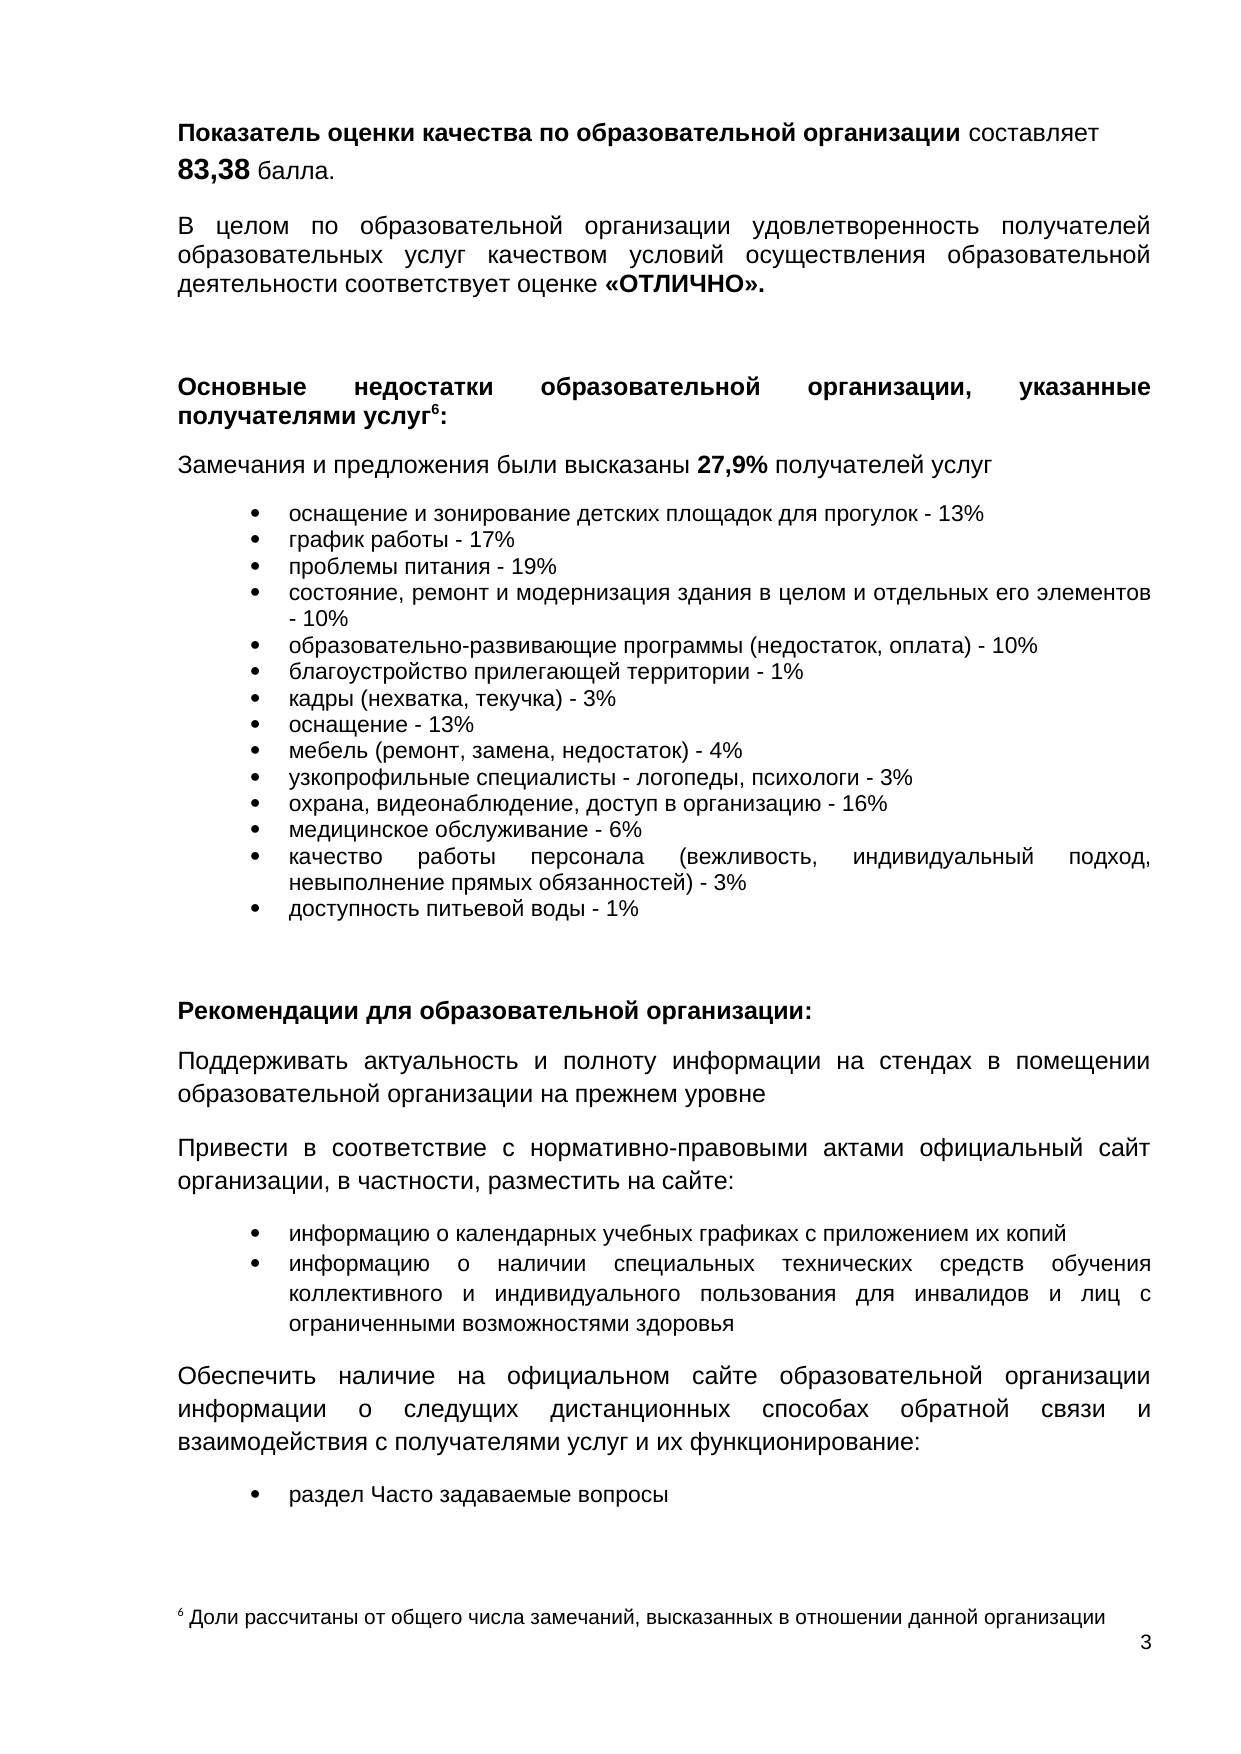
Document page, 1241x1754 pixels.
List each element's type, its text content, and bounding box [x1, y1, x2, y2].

list информацию о календарных учебных графиках с приложением их копий [251, 1219, 1152, 1246]
list узкопрофильные специалисты - логопеды, психологи - 3% [251, 763, 1152, 790]
text Рекомендации для образовательной организации: [177, 996, 1152, 1025]
list проблемы питания - 19% [251, 553, 1152, 579]
list оснащение - 13% [251, 711, 1152, 737]
list информацию о наличии специальных технических средств обучения коллективного и индивидуального пользования для инвалидов и лиц с ограниченными возможностями здоровья [251, 1250, 1152, 1337]
text Поддерживать актуальность и полноту информации на стендах в помещении образовательной организации на прежнем уровне [177, 1046, 1152, 1108]
text Замечания и предложения были высказаны 27,9% получателей услуг [177, 450, 1152, 479]
text В целом по образовательной организации удовлетворенность получателей образовательных услуг качеством условий осуществления образовательной деятельности соответствует оценке «ОТЛИЧНО». [177, 211, 1152, 297]
text Основные недостатки образовательной организации, указанные получателями услуг: [177, 372, 1152, 429]
list оснащение и зонирование детских площадок для прогулок - 13% [251, 500, 1152, 526]
list качество работы персонала (вежливость, индивидуальный подход, невыполнение прямых обязанностей) - 3% [251, 843, 1152, 895]
list благоустройство прилегающей территории - 1% [251, 658, 1152, 684]
list график работы - 17% [251, 526, 1152, 553]
list раздел Часто задаваемые вопросы [251, 1481, 1152, 1507]
list мебель (ремонт, замена, недостаток) - 4% [251, 737, 1152, 763]
list кадры (нехватка, текучка) - 3% [251, 684, 1152, 711]
text Привести в соответствие с нормативно-правовыми актами официальный сайт организации, в частности, разместить на сайте: [177, 1133, 1152, 1194]
list состояние, ремонт и модернизация здания в целом и отдельных его элементов - 10% [251, 579, 1152, 632]
list доступность питьевой воды - 1% [251, 895, 1152, 922]
list образовательно-развивающие программы (недостаток, оплата) - 10% [251, 632, 1152, 658]
text Обеспечить наличие на официальном сайте образовательной организации информации о следущих дистанционных способах обратной связи и взаимодействия с получателями услуг и их функционирование: [177, 1361, 1152, 1456]
list охрана, видеонаблюдение, доступ в организацию - 16% [251, 790, 1152, 816]
list медицинское обслуживание - 6% [251, 816, 1152, 843]
text Показатель оценки качества по образовательной организации составляет 83,38 балла. [177, 118, 1152, 185]
